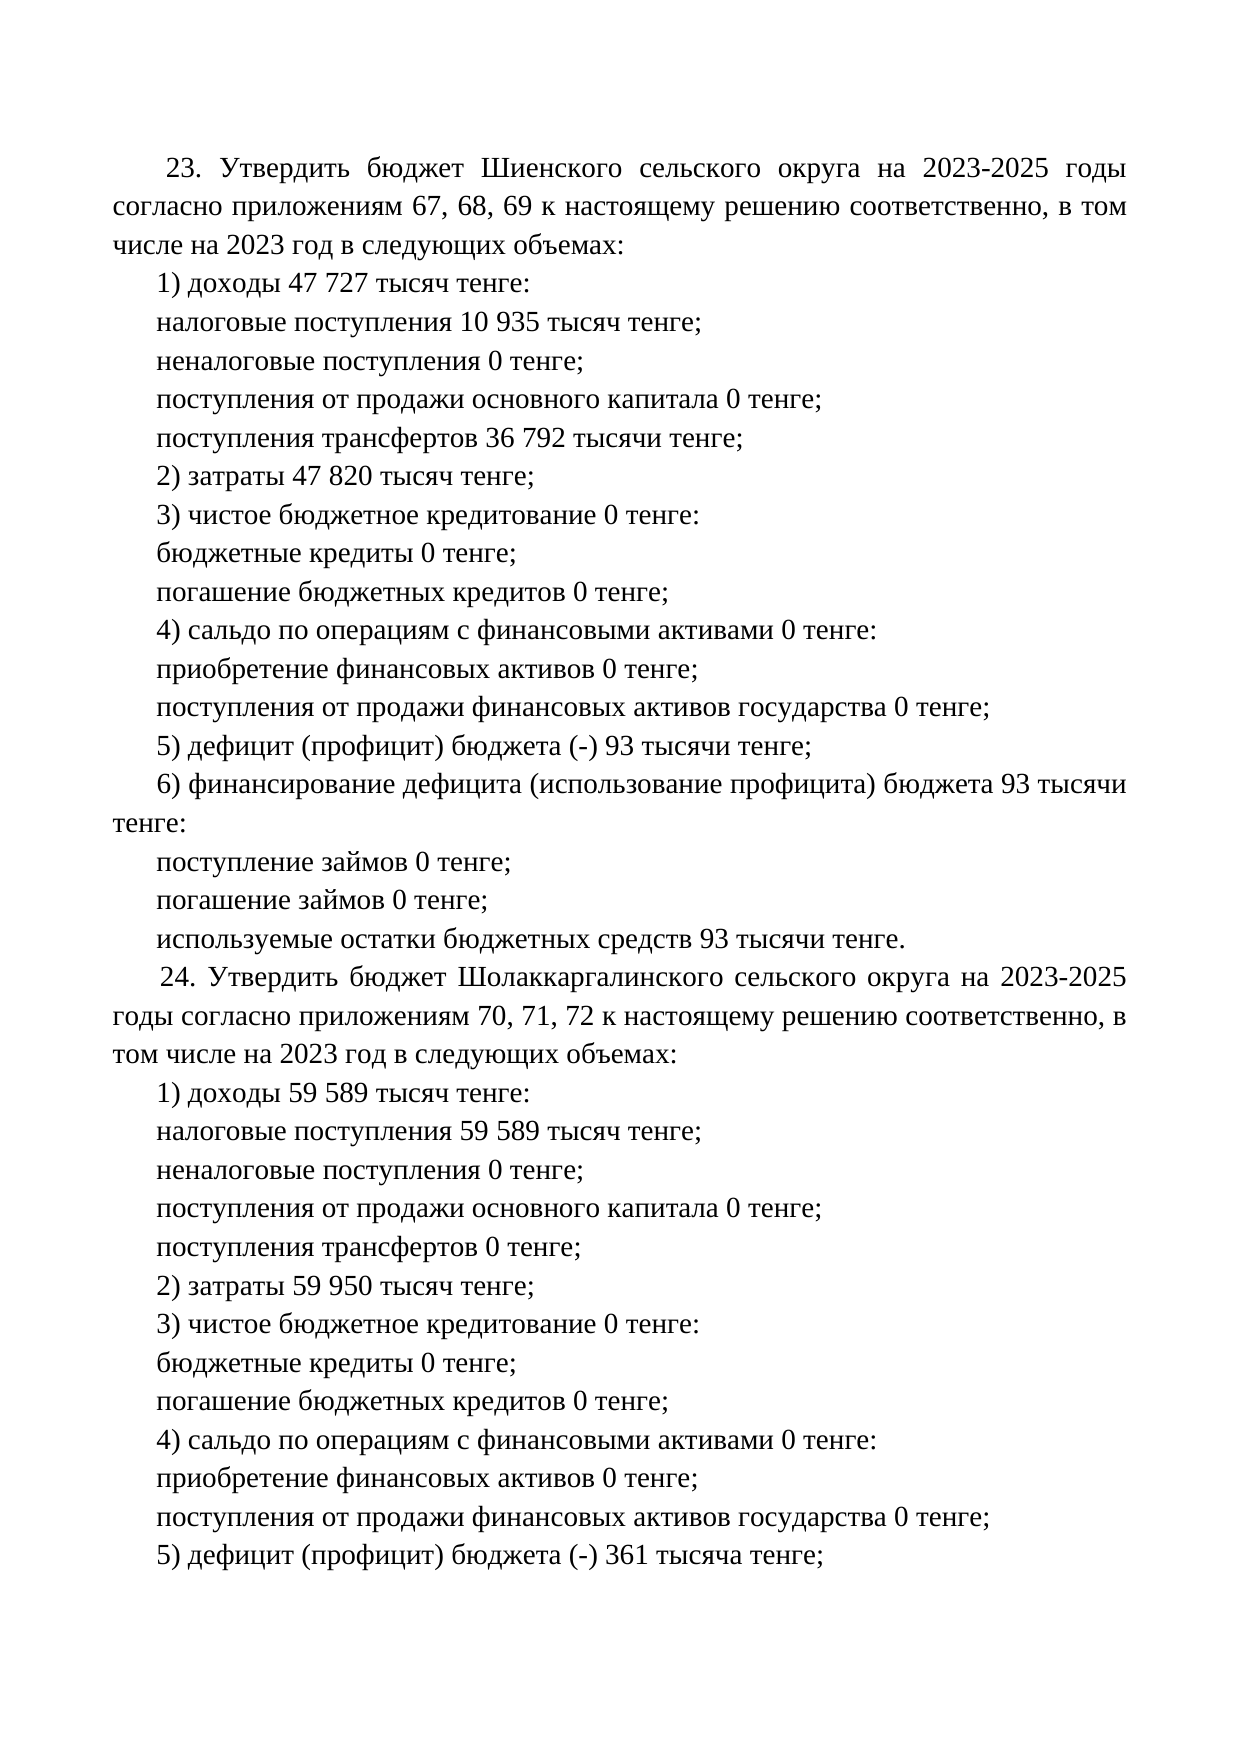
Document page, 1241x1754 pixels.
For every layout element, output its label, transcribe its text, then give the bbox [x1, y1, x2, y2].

text 1) доходы 47 727 тысяч тенге: [112, 266, 1128, 299]
text налоговые поступления 10 935 тысяч тенге; [112, 304, 1128, 338]
text налоговые поступления 59 589 тысяч тенге; [112, 1113, 1128, 1147]
text бюджетные кредиты 0 тенге; [112, 535, 1128, 569]
text погашение бюджетных кредитов 0 тенге; [112, 1383, 1128, 1417]
text неналоговые поступления 0 тенге; [112, 1152, 1128, 1186]
text 4) сальдо по операциям с финансовыми активами 0 тенге: [112, 612, 1128, 646]
text 1) доходы 59 589 тысяч тенге: [112, 1075, 1128, 1108]
text 2) затраты 59 950 тысяч тенге; [112, 1268, 1128, 1301]
text неналоговые поступления 0 тенге; [112, 343, 1128, 376]
text 23. Утвердить бюджет Шиенского сельского округа на 2023-2025 годы согласно приложениям 67, 68, 69 к настоящему решению соответственно, в том числе на 2023 год в следующих объемах: [112, 150, 1128, 261]
text поступления от продажи финансовых активов государства 0 тенге; [112, 689, 1128, 723]
text поступления трансфертов 36 792 тысячи тенге; [112, 420, 1128, 453]
text бюджетные кредиты 0 тенге; [112, 1345, 1128, 1378]
text 6) финансирование дефицита (использование профицита) бюджета 93 тысячи тенге: [112, 767, 1128, 839]
text 24. Утвердить бюджет Шолаккаргалинского сельского округа на 2023-2025 годы согласно приложениям 70, 71, 72 к настоящему решению соответственно, в том числе на 2023 год в следующих объемах: [112, 959, 1128, 1070]
text погашение бюджетных кредитов 0 тенге; [112, 574, 1128, 607]
text поступления трансфертов 0 тенге; [112, 1229, 1128, 1263]
text приобретение финансовых активов 0 тенге; [112, 1460, 1128, 1494]
text 2) затраты 47 820 тысяч тенге; [112, 458, 1128, 492]
text поступления от продажи основного капитала 0 тенге; [112, 1191, 1128, 1224]
text используемые остатки бюджетных средств 93 тысячи тенге. [112, 921, 1128, 954]
text 3) чистое бюджетное кредитование 0 тенге: [112, 497, 1128, 530]
text 4) сальдо по операциям с финансовыми активами 0 тенге: [112, 1422, 1128, 1455]
text поступление займов 0 тенге; [112, 844, 1128, 877]
text приобретение финансовых активов 0 тенге; [112, 651, 1128, 684]
text 5) дефицит (профицит) бюджета (-) 361 тысяча тенге; [112, 1537, 1128, 1571]
text 5) дефицит (профицит) бюджета (-) 93 тысячи тенге; [112, 728, 1128, 762]
text поступления от продажи основного капитала 0 тенге; [112, 381, 1128, 415]
text погашение займов 0 тенге; [112, 882, 1128, 916]
text 3) чистое бюджетное кредитование 0 тенге: [112, 1306, 1128, 1340]
text поступления от продажи финансовых активов государства 0 тенге; [112, 1499, 1128, 1532]
